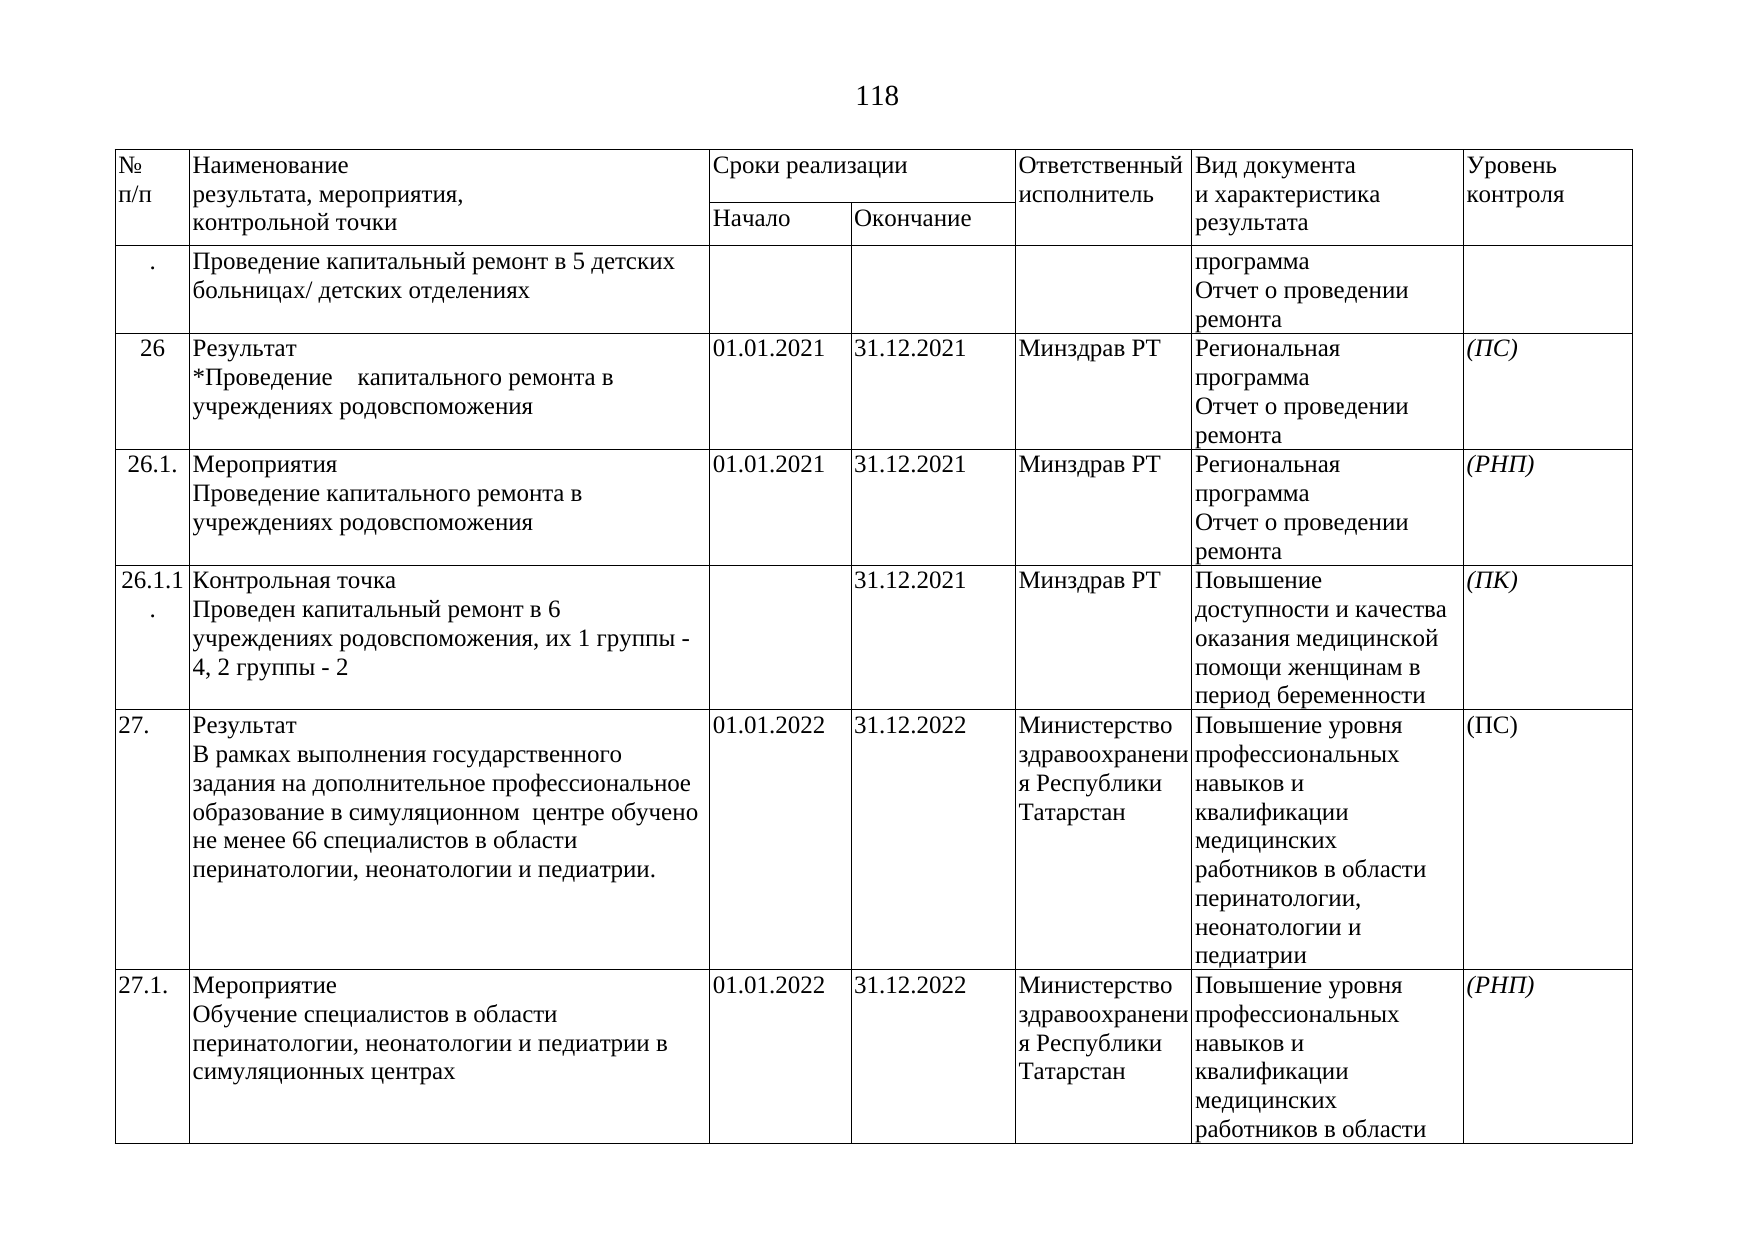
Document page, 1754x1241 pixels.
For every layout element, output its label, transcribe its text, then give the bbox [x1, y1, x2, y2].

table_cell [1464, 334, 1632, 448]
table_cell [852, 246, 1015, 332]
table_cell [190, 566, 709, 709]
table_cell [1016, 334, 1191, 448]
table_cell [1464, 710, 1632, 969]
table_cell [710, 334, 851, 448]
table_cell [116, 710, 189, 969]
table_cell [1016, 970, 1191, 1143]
table_cell Окончание [852, 203, 1015, 245]
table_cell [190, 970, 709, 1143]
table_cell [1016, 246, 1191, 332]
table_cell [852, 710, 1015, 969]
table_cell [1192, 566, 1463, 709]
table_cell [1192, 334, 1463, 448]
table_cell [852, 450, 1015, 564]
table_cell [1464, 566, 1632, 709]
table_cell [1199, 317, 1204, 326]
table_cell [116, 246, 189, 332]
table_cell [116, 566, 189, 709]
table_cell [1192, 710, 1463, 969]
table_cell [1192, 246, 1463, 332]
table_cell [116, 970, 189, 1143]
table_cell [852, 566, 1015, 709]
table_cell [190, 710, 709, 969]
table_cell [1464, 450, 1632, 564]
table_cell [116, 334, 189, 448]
table_cell Начало [710, 203, 851, 245]
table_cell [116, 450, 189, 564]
table_header Сроки реализации [710, 150, 1015, 202]
table_header Ответственный исполнитель [1016, 150, 1191, 245]
table_header № п/п [116, 150, 189, 245]
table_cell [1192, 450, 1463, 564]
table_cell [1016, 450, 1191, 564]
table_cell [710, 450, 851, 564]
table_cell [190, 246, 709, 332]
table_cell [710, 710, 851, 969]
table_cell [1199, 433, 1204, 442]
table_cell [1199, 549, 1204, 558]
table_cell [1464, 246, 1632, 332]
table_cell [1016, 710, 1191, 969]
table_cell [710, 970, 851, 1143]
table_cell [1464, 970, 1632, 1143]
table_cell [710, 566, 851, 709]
table_header Вид документа и характеристика результата [1192, 150, 1463, 245]
table_header Наименование результата, мероприятия, контрольной точки [190, 150, 709, 245]
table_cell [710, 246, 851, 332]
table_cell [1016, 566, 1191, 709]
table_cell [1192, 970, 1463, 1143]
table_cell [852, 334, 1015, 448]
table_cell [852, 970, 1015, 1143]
table_header Уровень контроля [1464, 150, 1632, 245]
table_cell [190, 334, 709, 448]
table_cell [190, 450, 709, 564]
